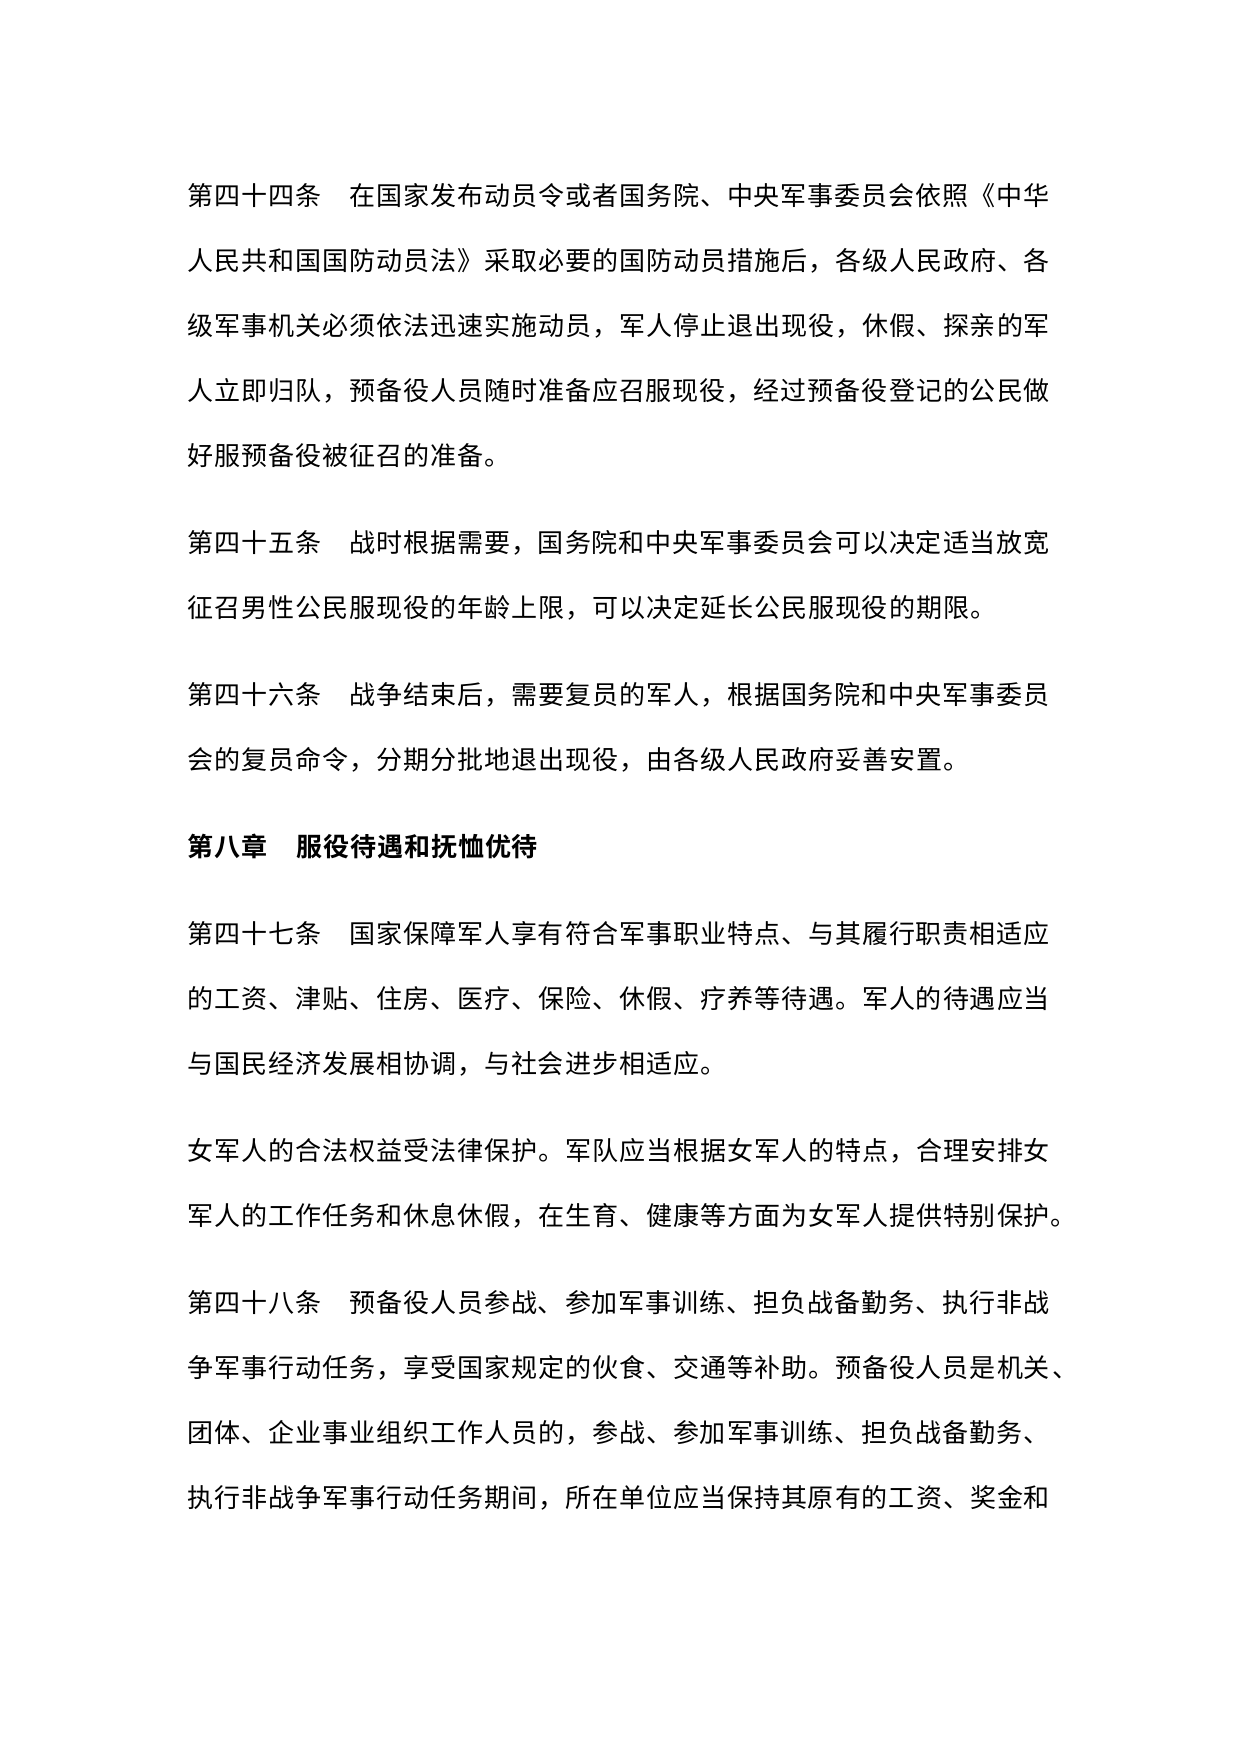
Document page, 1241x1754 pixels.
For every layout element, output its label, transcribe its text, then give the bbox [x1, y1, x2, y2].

text 第四十六条 战争结束后，需要复员的军人，根据国务院和中央军事委员会的复员命令，分期分批地退出现役，由各级人民政府妥善安置。 [187, 661, 1053, 791]
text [187, 1268, 1053, 1528]
text 女军人的合法权益受法律保护。军队应当根据女军人的特点，合理安排女军人的工作任务和休息休假，在生育、健康等方面为女军人提供特别保护。 [187, 1116, 1053, 1246]
text 第四十四条 在国家发布动员令或者国务院、中央军事委员会依照《中华人民共和国国防动员法》采取必要的国防动员措施后，各级人民政府、各级军事机关必须依法迅速实施动员，军人停止退出现役，休假、探亲的军人立即归队，预备役人员随时准备应召服现役，经过预备役登记的公民做好服预备役被征召的准备。 [187, 162, 1053, 487]
text 第八章 服役待遇和抚恤优待 [187, 813, 1053, 878]
text 第四十七条 国家保障军人享有符合军事职业特点、与其履行职责相适应的工资、津贴、住房、医疗、保险、休假、疗养等待遇。军人的待遇应当与国民经济发展相协调，与社会进步相适应。 [187, 899, 1053, 1094]
text 第四十五条 战时根据需要，国务院和中央军事委员会可以决定适当放宽征召男性公民服现役的年龄上限，可以决定延长公民服现役的期限。 [187, 509, 1053, 639]
